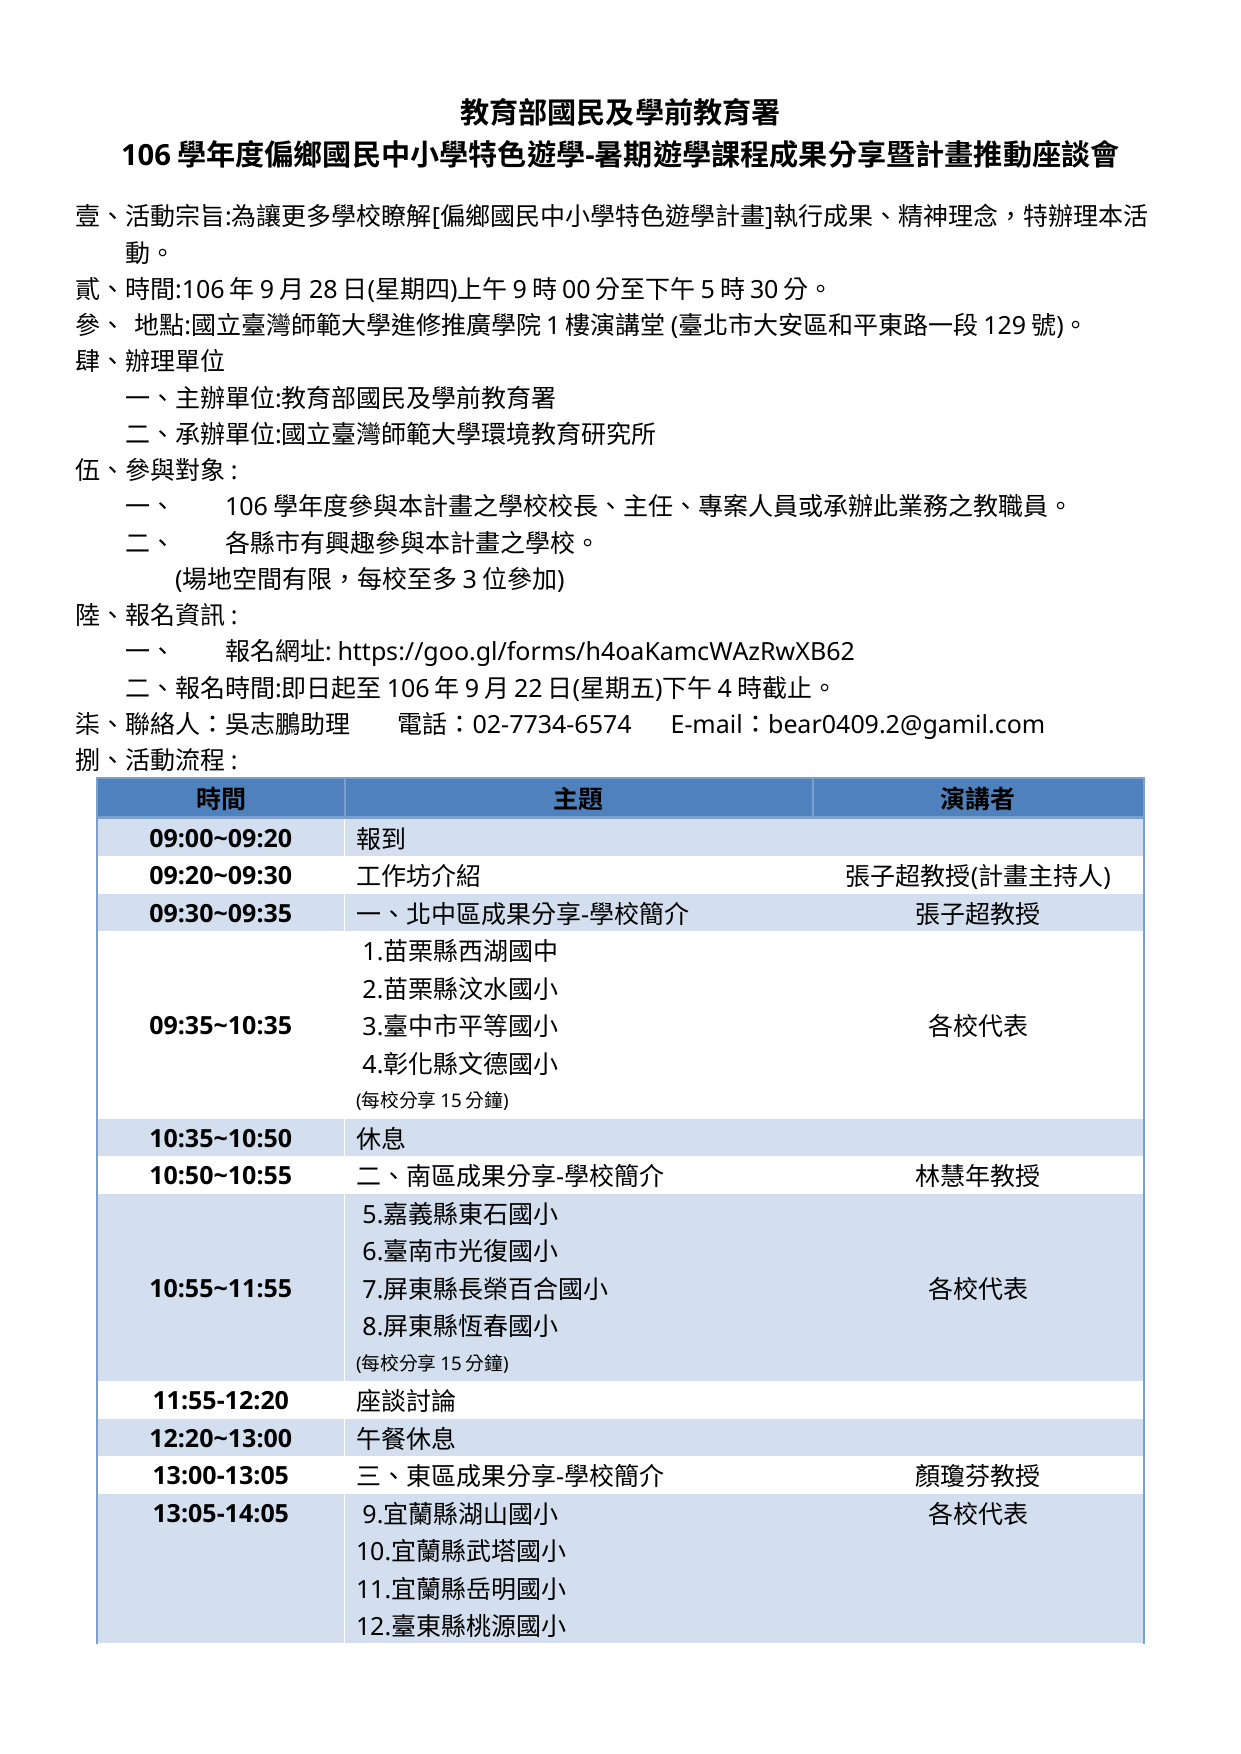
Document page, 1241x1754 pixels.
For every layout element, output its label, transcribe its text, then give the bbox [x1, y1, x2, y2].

list 各縣市有興趣參與本計畫之學校。 [125, 523, 1165, 559]
text 教育部國民及學前教育署 [75, 89, 1165, 132]
table_cell 一、北中區成果分享-學校簡介 [345, 894, 813, 931]
list 地點:國立臺灣師範大學進修推廣學院1樓演講堂 (臺北市大安區和平東路一段129號)。 [75, 306, 1165, 342]
table_cell 各校代表 [813, 1194, 1143, 1381]
table_cell [813, 819, 1143, 856]
list 參與對象 : [75, 451, 1165, 487]
text 106學年度偏鄉國民中小學特色遊學-暑期遊學課程成果分享暨計畫推動座談會 [75, 132, 1165, 174]
table_cell 11:55-12:20 [98, 1381, 344, 1418]
table_cell 10:55~11:55 [98, 1194, 344, 1381]
table_header 演講者 [814, 779, 1143, 816]
list 主辦單位:教育部國民及學前教育署 [125, 378, 1165, 414]
table_cell 10:35~10:50 [98, 1119, 344, 1156]
table_cell 張子超教授 [813, 894, 1143, 931]
table_cell 09:35~10:35 [98, 931, 344, 1118]
table_cell 顏瓊芬教授 [813, 1456, 1143, 1493]
table_cell 各校代表 [813, 1494, 1143, 1643]
table_cell 張子超教授(計畫主持人) [813, 856, 1143, 893]
table_cell 座談討論 [345, 1381, 813, 1418]
list 承辦單位:國立臺灣師範大學環境教育研究所 [125, 414, 1165, 451]
table_cell 10:50~10:55 [98, 1156, 344, 1193]
table_cell 工作坊介紹 [345, 856, 813, 893]
list 報名時間:即日起至106年9月22日(星期五)下午4時截止。 [125, 668, 1165, 704]
list 活動宗旨:為讓更多學校瞭解[偏鄉國民中小學特色遊學計畫]執行成果、精神理念，特辦理本活動。 [75, 197, 1165, 269]
table_cell 林慧年教授 [813, 1156, 1143, 1193]
list (場地空間有限，每校至多3位參加) [175, 559, 1165, 596]
table_cell [813, 1381, 1143, 1418]
table_cell 三、東區成果分享-學校簡介 [345, 1456, 813, 1493]
table_cell 09:00~09:20 [98, 819, 344, 856]
table_cell 09:30~09:35 [98, 894, 344, 931]
list 報名資訊 : [75, 596, 1165, 632]
list 106學年度參與本計畫之學校校長、主任、專案人員或承辦此業務之教職員。 [125, 487, 1165, 523]
table_cell 午餐休息 [345, 1419, 813, 1456]
table_cell 12:20~13:00 [98, 1419, 344, 1456]
table_cell 各校代表 [813, 931, 1143, 1118]
list 報名網址: https://goo.gl/forms/h4oaKamcWAzRwXB62 [125, 632, 1165, 668]
table_cell 休息 [345, 1119, 813, 1156]
table_cell [813, 1419, 1143, 1456]
table_cell 5.嘉義縣東石國小 6.臺南市光復國小 7.屏東縣長榮百合國小 8.屏東縣恆春國小 (每校分享15分鐘) [345, 1194, 813, 1381]
list 活動流程 : [75, 741, 1165, 777]
table_cell 報到 [345, 819, 813, 856]
table_cell 09:20~09:30 [98, 856, 344, 893]
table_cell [345, 1494, 813, 1643]
table_cell 二、南區成果分享-學校簡介 [345, 1156, 813, 1193]
list 辦理單位 [75, 342, 1165, 378]
table_cell 13:05-14:05 [98, 1494, 344, 1643]
table_cell [813, 1119, 1143, 1156]
table_cell 1.苗栗縣西湖國中 2.苗栗縣汶水國小 3.臺中市平等國小 4.彰化縣文德國小 (每校分享15分鐘) [345, 931, 813, 1118]
list 聯絡人：吳志鵬助理 電話：02-7734-6574 E-mail：bear0409.2@gamil.com [75, 704, 1165, 741]
table_cell 13:00-13:05 [98, 1456, 344, 1493]
table_header 時間 [98, 779, 344, 816]
list 時間:106年9月28日(星期四)上午9時00分至下午5時30分。 [75, 269, 1165, 306]
table_header 主題 [346, 779, 812, 816]
